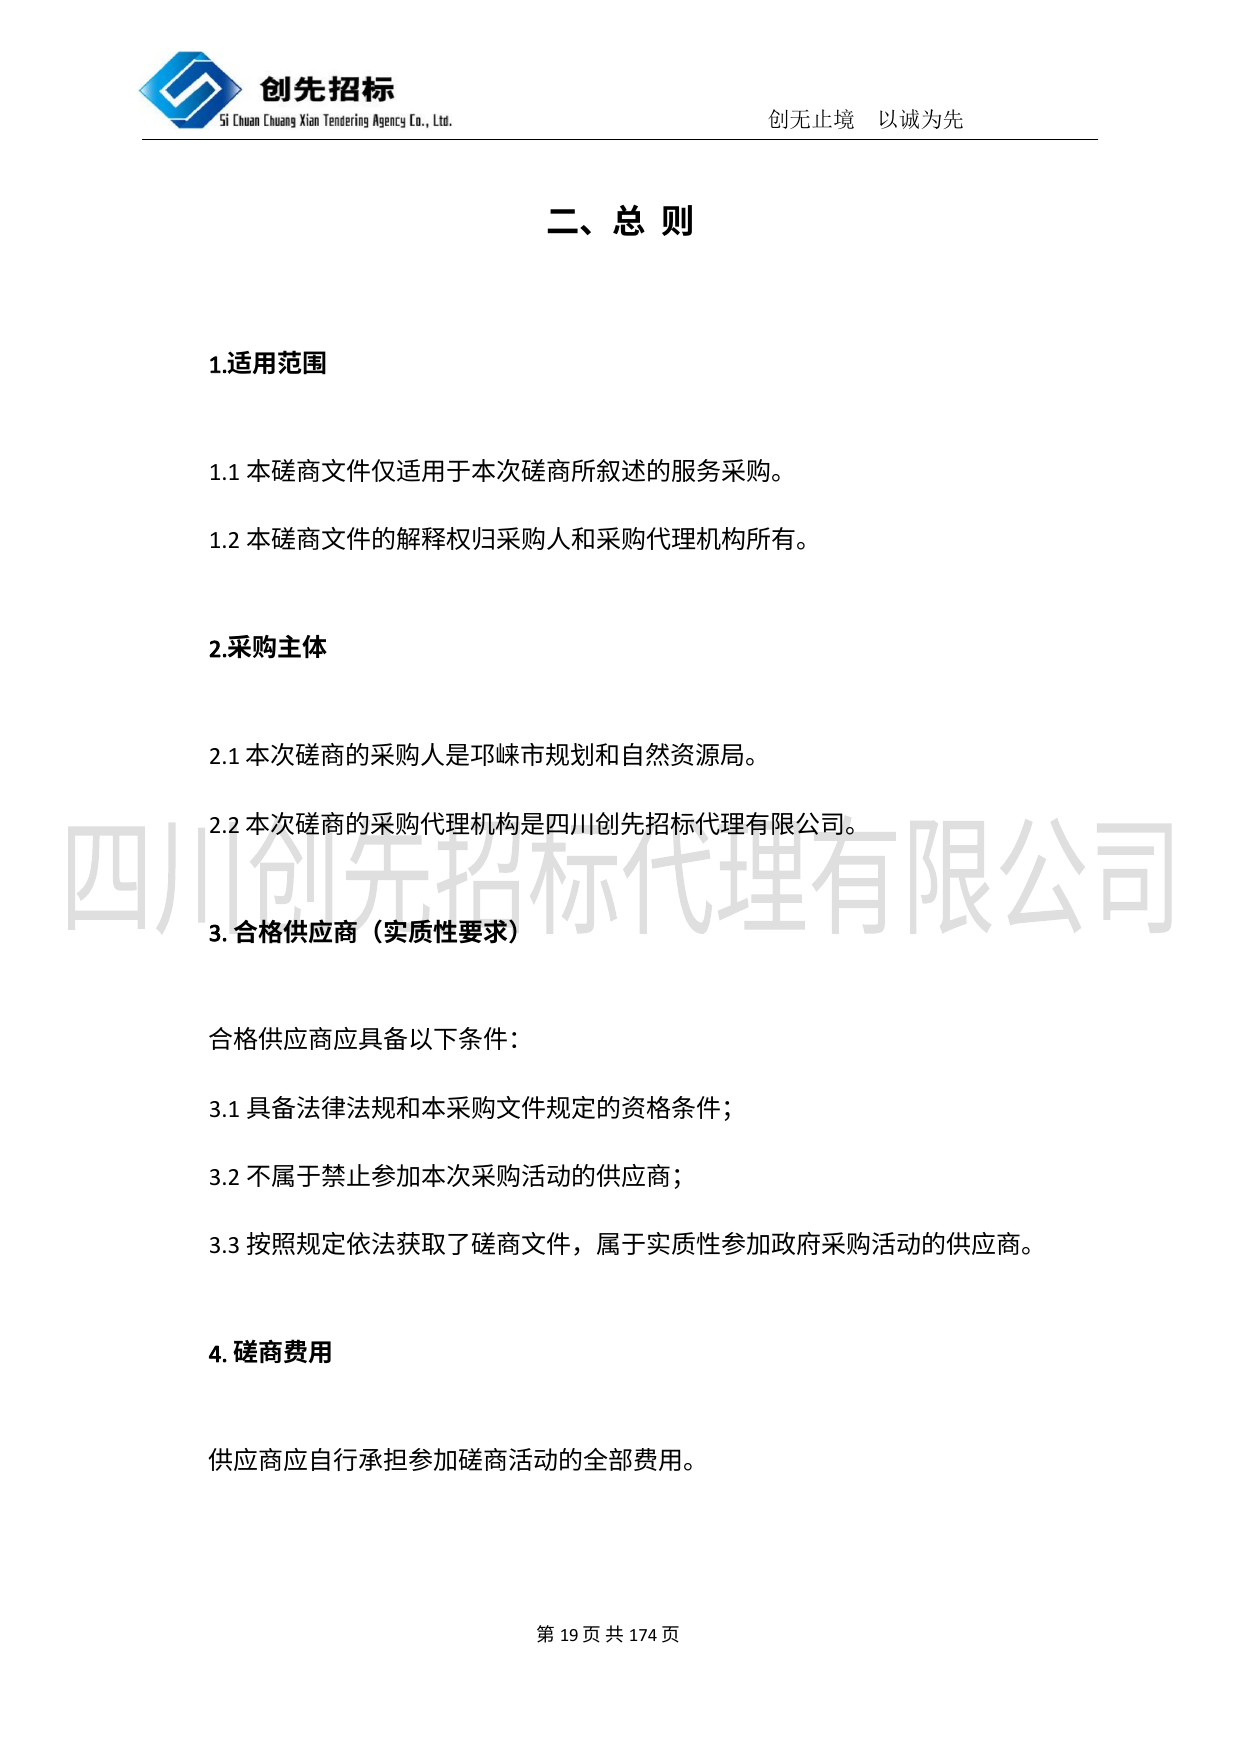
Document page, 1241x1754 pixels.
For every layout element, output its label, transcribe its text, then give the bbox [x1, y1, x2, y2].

subtitle 2.采购主体 [142, 612, 1098, 680]
subtitle 3. 合格供应商（实质性要求） [142, 896, 1098, 964]
text 合格供应商应具备以下条件： [142, 1004, 1098, 1072]
text 供应商应自行承担参加磋商活动的全部费用。 [142, 1425, 1098, 1493]
text 2.1本次磋商的采购人是邛崃市规划和自然资源局。 [142, 720, 1098, 788]
text 2.2本次磋商的采购代理机构是四川创先招标代理有限公司。 [142, 788, 1098, 856]
text 3.1 具备法律法规和本采购文件规定的资格条件； [142, 1072, 1098, 1141]
subtitle 1.适用范围 [142, 328, 1098, 396]
subtitle 4. 磋商费用 [142, 1317, 1098, 1385]
picture [136, 49, 454, 130]
text 1.1 本磋商文件仅适用于本次磋商所叙述的服务采购。 [142, 436, 1098, 504]
text 1.2 本磋商文件的解释权归采购人和采购代理机构所有。 [142, 504, 1098, 572]
text 3.3 按照规定依法获取了磋商文件，属于实质性参加政府采购活动的供应商。 [142, 1209, 1098, 1277]
subtitle 二、总 则 [142, 185, 1098, 253]
text 3.2 不属于禁止参加本次采购活动的供应商； [142, 1141, 1098, 1209]
